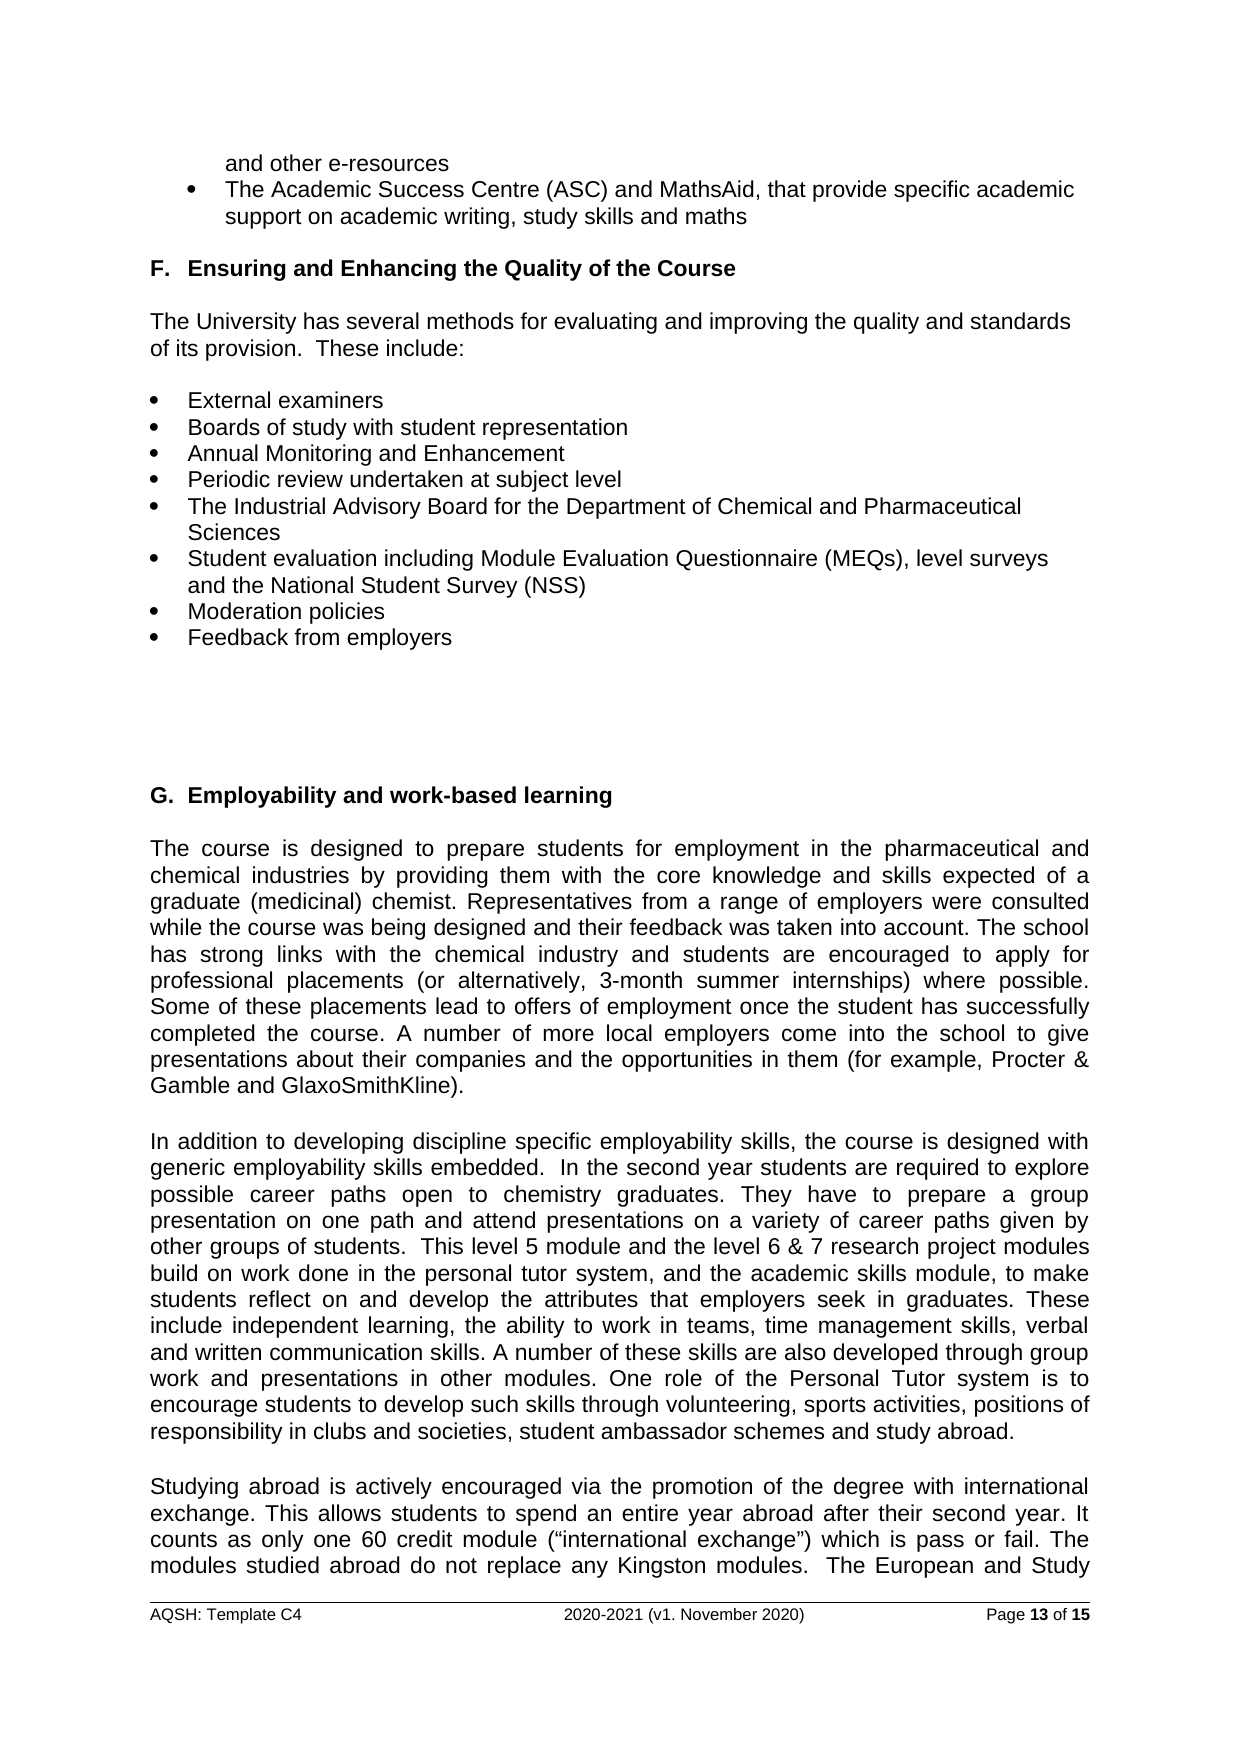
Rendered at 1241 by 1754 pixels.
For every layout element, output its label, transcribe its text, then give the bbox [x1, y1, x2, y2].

text The course is designed to prepare students for employment in the pharmaceutical and chemical industries by providing them with the core knowledge and skills expected of a graduate (medicinal) chemist. Representatives from a range of employers were consulted while the course was being designed and their feedback was taken into account. The school has strong links with the chemical industry and students are encouraged to apply for professional placements (or alternatively, 3-month summer internships) where possible. Some of these placements lead to offers of employment once the student has successfully completed the course. A number of more local employers come into the school to give presentations about their companies and the opportunities in them (for example, Procter & Gamble and GlaxoSmithKline). [150, 835, 1090, 1099]
list The Academic Success Centre (ASC) and MathsAid, that provide specific academic support on academic writing, study skills and maths [187, 176, 1090, 229]
list Feedback from employers [150, 624, 1090, 651]
text The University has several methods for evaluating and improving the quality and standards of its provision. These include: [150, 308, 1090, 361]
list Student evaluation including Module Evaluation Questionnaire (MEQs), level surveys and the National Student Survey (NSS) [150, 545, 1090, 598]
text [150, 1473, 1090, 1579]
list External examiners [150, 387, 1090, 413]
list Employability and work-based learning [150, 782, 1090, 809]
list Boards of study with student representation [150, 413, 1090, 440]
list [187, 150, 1090, 176]
list Moderation policies [150, 598, 1090, 624]
list The Industrial Advisory Board for the Department of Chemical and Pharmaceutical Sciences [150, 493, 1090, 545]
list Annual Monitoring and Enhancement [150, 440, 1090, 466]
list Ensuring and Enhancing the Quality of the Course [150, 255, 1090, 282]
list Periodic review undertaken at subject level [150, 466, 1090, 493]
text In addition to developing discipline specific employability skills, the course is designed with generic employability skills embedded. In the second year students are required to explore possible career paths open to chemistry graduates. They have to prepare a group presentation on one path and attend presentations on a variety of career paths given by other groups of students. This level 5 module and the level 6 & 7 research project modules build on work done in the personal tutor system, and the academic skills module, to make students reflect on and develop the attributes that employers seek in graduates. These include independent learning, the ability to work in teams, time management skills, verbal and written communication skills. A number of these skills are also developed through group work and presentations in other modules. One role of the Personal Tutor system is to encourage students to develop such skills through volunteering, sports activities, positions of responsibility in clubs and societies, student ambassador schemes and study abroad. [150, 1128, 1090, 1444]
